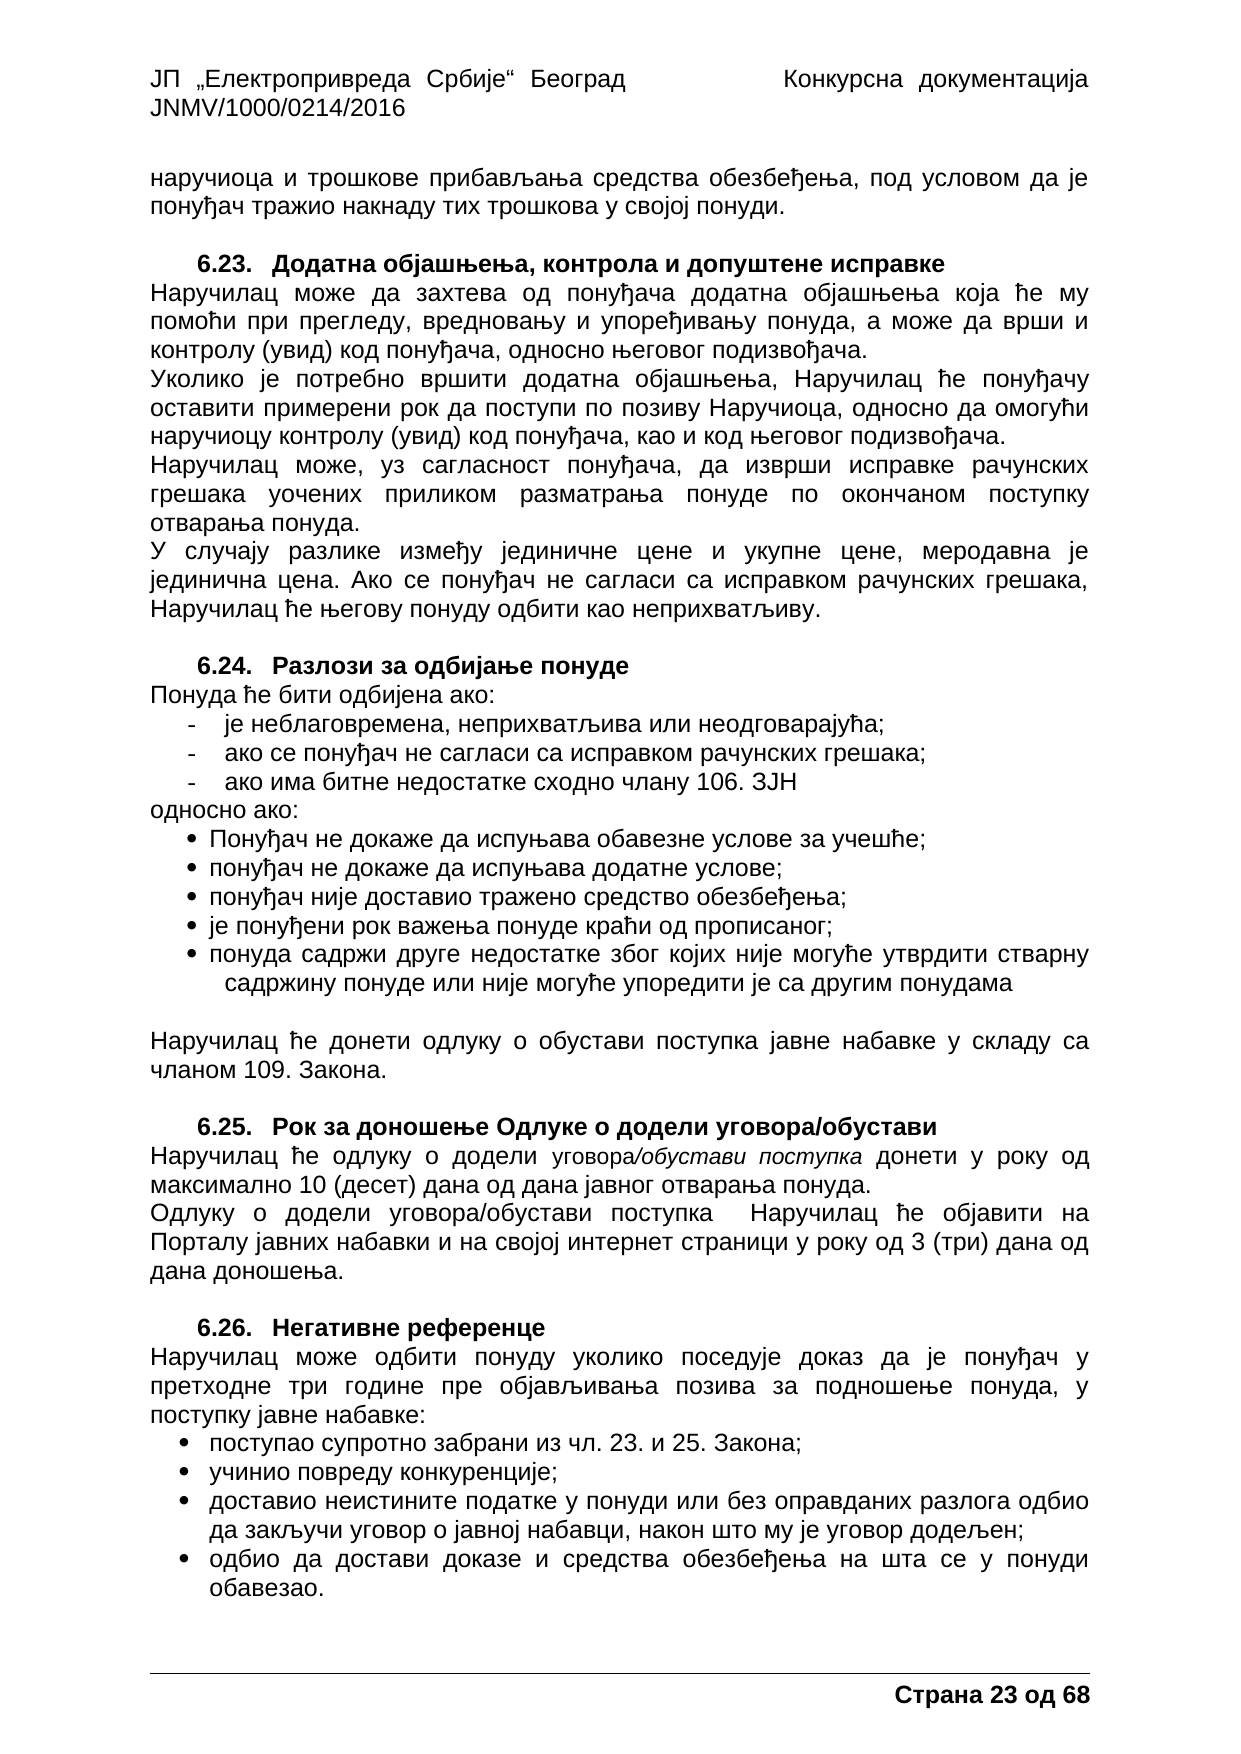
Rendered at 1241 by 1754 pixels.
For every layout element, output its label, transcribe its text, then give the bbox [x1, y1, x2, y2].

text У случају разлике између јединичне цене и укупне цене, меродавна је јединична цена. Ако се понуђач не сагласи са исправком рачунских грешака, Наручилац ће његову понуду одбити као неприхватљиву. [150, 536, 1090, 622]
list ако има битне недостатке сходно члану 106. ЗЈН [187, 766, 1090, 795]
list односно ако: [150, 795, 1090, 824]
text доставио неистините податке у понуди или без оправданих разлога одбио да закључи уговор о јавној набавци, након што му је уговор додељен; [179, 1486, 1090, 1544]
text одбио да достави доказе и средства обезбеђења на шта се у понуди обавезао. [179, 1544, 1090, 1601]
list Негативне референце [197, 1313, 1090, 1342]
list Додатна објашњења, контрола и допуштене исправке [197, 249, 1090, 277]
text учинио повреду конкуренције; [179, 1457, 1090, 1486]
list Рок за доношење Одлуке о додели уговора/обустави [197, 1112, 1090, 1141]
list понуђач не докаже да испуњава додатне услове; [187, 853, 1090, 882]
list Понуђач не докаже да испуњава обавезне услове за учешће; [187, 824, 1090, 853]
text поступао супротно забрани из чл. 23. и 25. Закона; [179, 1428, 1090, 1457]
text Наручилац може, уз сагласност понуђача, да изврши исправке рачунских грешака уочених приликом разматрања понуде по окончаном поступку отварања понуда. [150, 450, 1090, 536]
list Разлози за одбијање понуде [197, 651, 1090, 680]
list је понуђени рок важења понуде краћи од прописаног; [187, 911, 1090, 939]
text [150, 162, 1090, 220]
list ако се понуђач не сагласи са исправком рачунских грешака; [187, 738, 1090, 766]
text Понуда ће бити одбијена ако: [150, 680, 1090, 709]
list понуђач није доставио тражено средство обезбеђења; [187, 882, 1090, 911]
text Наручилац може да захтева од понуђача додатна објашњења која ће му помоћи при прегледу, вредновању и упоређивању понуда, а може да врши и контролу (увид) код понуђача, односно његовог подизвођача. [150, 277, 1090, 364]
text Уколико је потребно вршити додатна објашњења, Наручилац ће понуђачу оставити примерени рок да поступи по позиву Наручиоца, односно да омогући наручиоцу контролу (увид) код понуђача, као и код његовог подизвођача. [150, 364, 1090, 450]
text Наручилац ће донети одлуку о обустави поступка јавне набавке у складу са чланом 109. Закона. [150, 1026, 1090, 1083]
text Одлуку о додели уговора/обустави поступка Наручилац ће објавити на Порталу јавних набавки и на својој интернет страници у року од 3 (три) дана од дана доношења. [150, 1198, 1090, 1284]
list је неблаговремена, неприхватљива или неодговарајућа; [187, 709, 1090, 738]
list понуда садржи друге недостатке због којих није могуће утврдити стварну садржину понуде или није могуће упоредити је са другим понудама [187, 939, 1090, 997]
text Наручилац може одбити понуду уколико поседује доказ да је понуђач у претходне три године пре објављивања позива за подношење понуда, у поступку јавне набавке: [150, 1342, 1090, 1428]
text Наручилац ће одлуку о додели уговора/обустави поступка донети у року од максимално 10 (десет) дана од дана јавног отварања понуда. [150, 1141, 1090, 1198]
